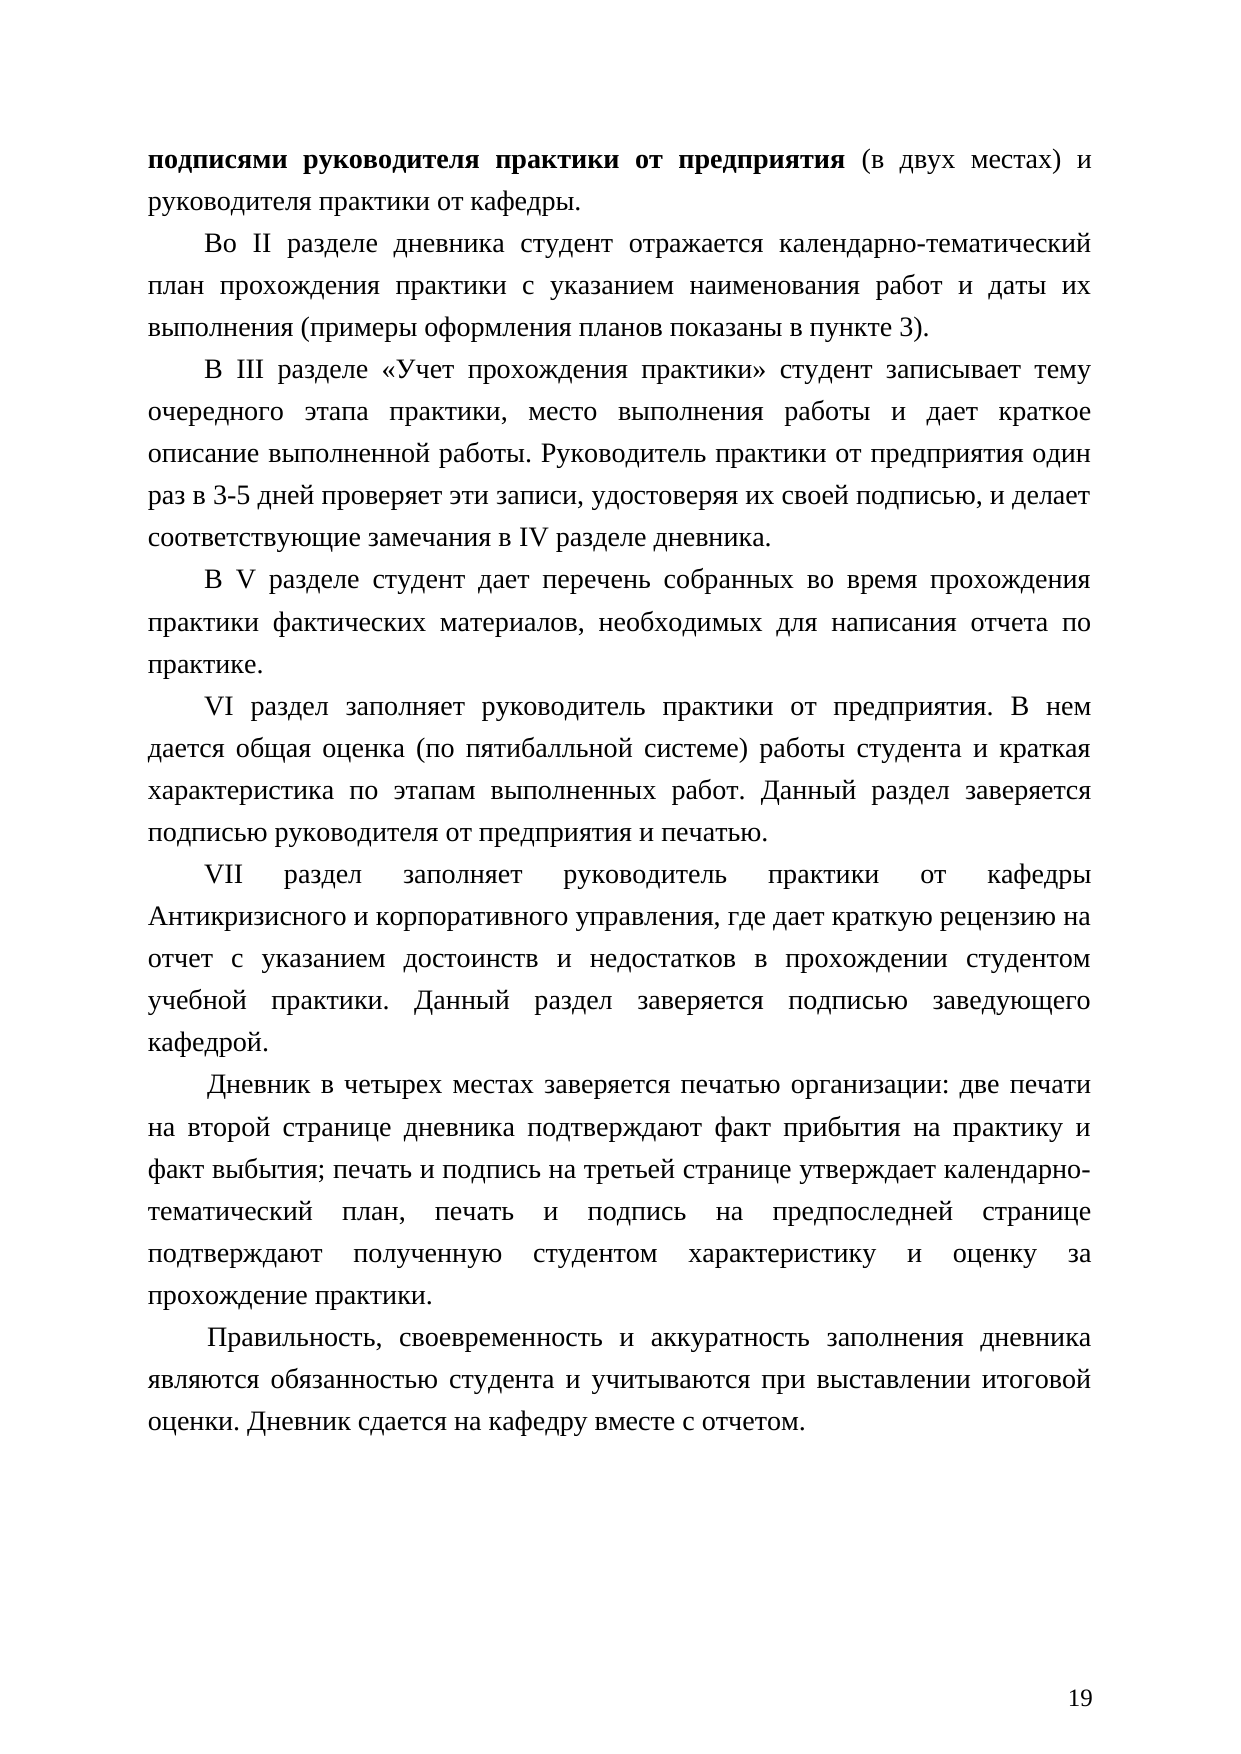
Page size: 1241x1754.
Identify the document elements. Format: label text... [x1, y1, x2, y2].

text VI раздел заполняет руководитель практики от предприятия. В нем дается общая оценка (по пятибалльной системе) работы студента и краткая характеристика по этапам выполненных работ. Данный раздел заверяется подписью руководителя от предприятия и печатью. [148, 689, 1092, 847]
text В III разделе «Учет прохождения практики» студент записывает тему очередного этапа практики, место выполнения работы и дает краткое описание выполненной работы. Руководитель практики от предприятия один раз в 3-5 дней проверяет эти записи, удостоверяя их своей подписью, и делает соответствующие замечания в IV разделе дневника. [148, 352, 1092, 553]
text Правильность, своевременность и аккуратность заполнения дневника являются обязанностью студента и учитываются при выставлении итоговой оценки. Дневник сдается на кафедру вместе с отчетом. [148, 1320, 1092, 1437]
text Во II разделе дневника студент отражается календарно-тематический план прохождения практики с указанием наименования работ и даты их выполнения (примеры оформления планов показаны в пункте 3). [148, 226, 1092, 342]
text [148, 142, 1092, 216]
text VII раздел заполняет руководитель практики от кафедры Антикризисного и корпоративного управления, где дает краткую рецензию на отчет с указанием достоинств и недостатков в прохождении студентом учебной практики. Данный раздел заверяется подписью заведующего кафедрой. [148, 857, 1092, 1058]
text В V разделе студент дает перечень собранных во время прохождения практики фактических материалов, необходимых для написания отчета по практике. [148, 563, 1092, 679]
text Дневник в четырех местах заверяется печатью организации: две печати на второй странице дневника подтверждают факт прибытия на практику и факт выбытия; печать и подпись на третьей странице утверждает календарно-тематический план, печать и подпись на предпоследней странице подтверждают полученную студентом характеристику и оценку за прохождение практики. [148, 1068, 1092, 1310]
